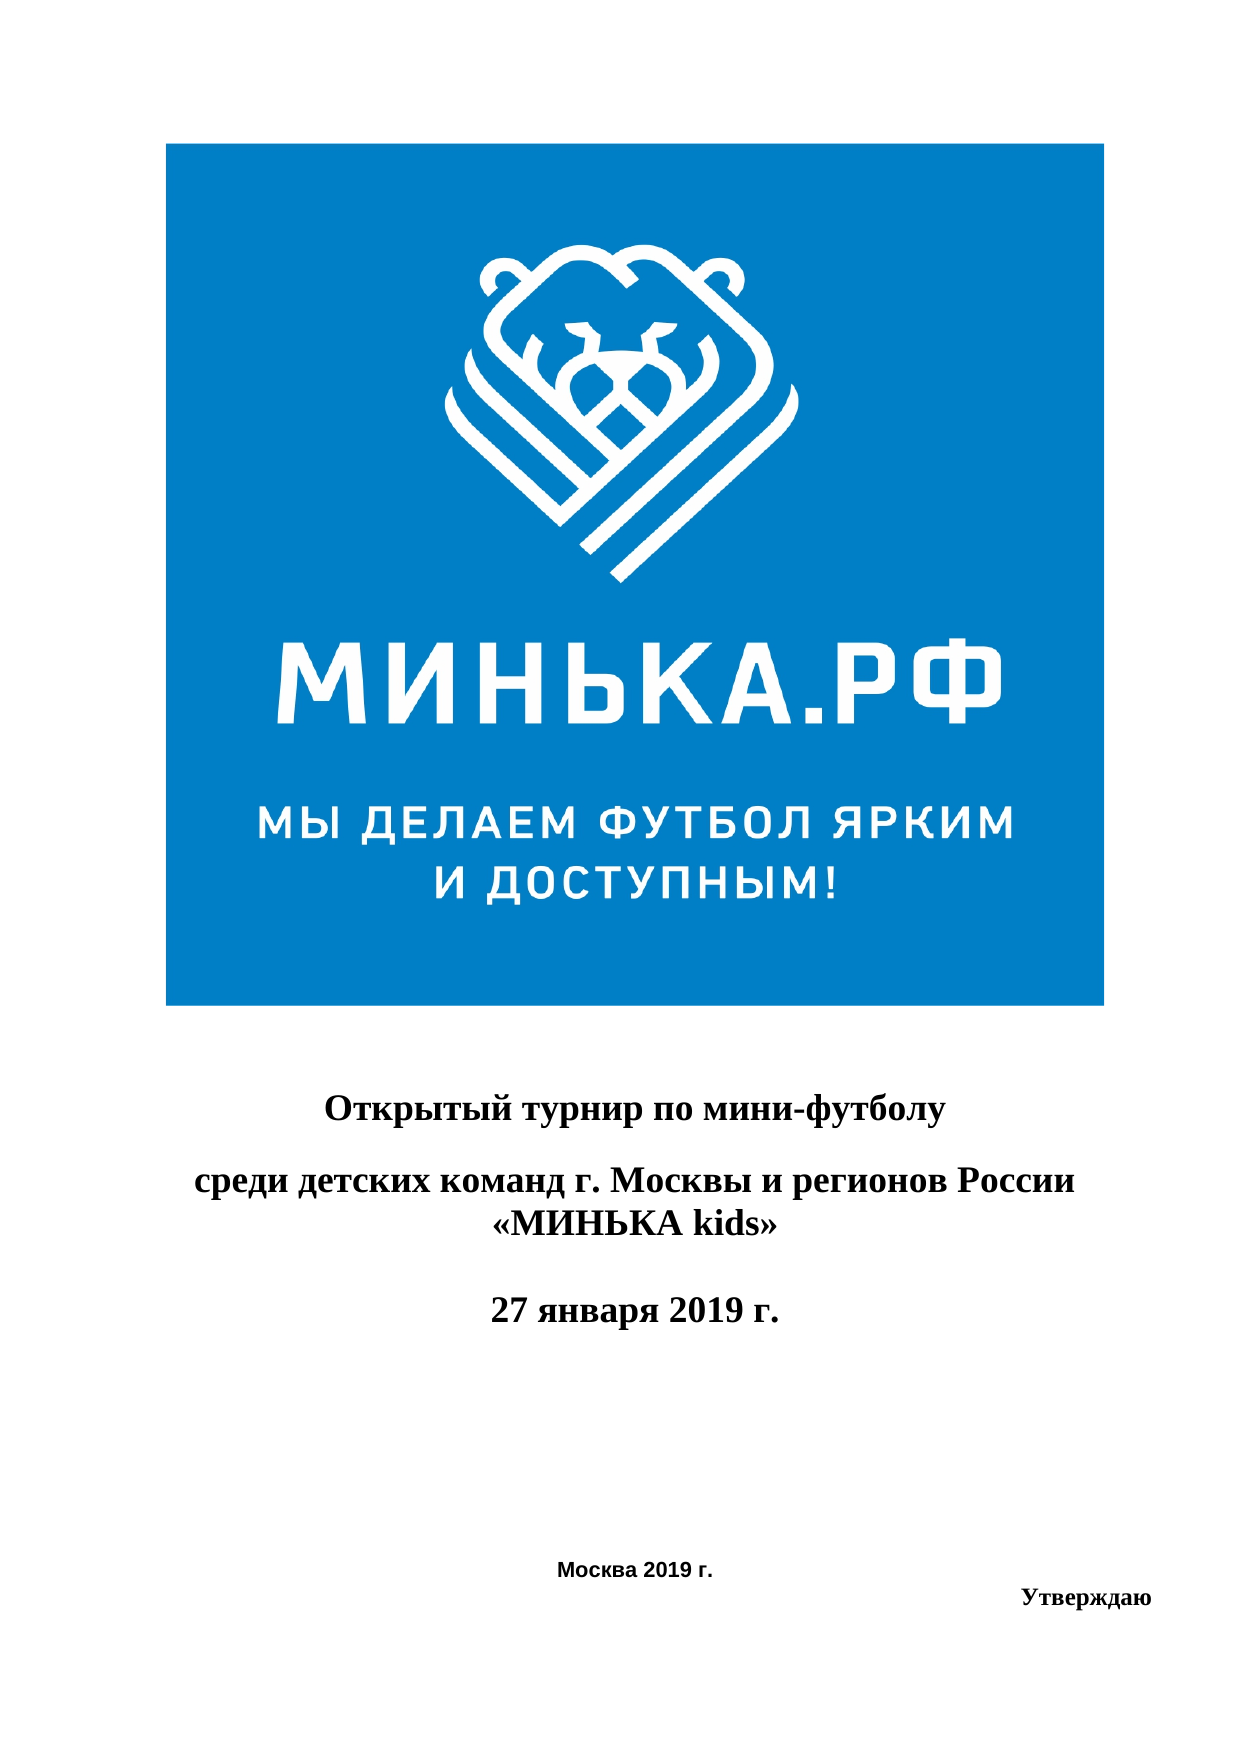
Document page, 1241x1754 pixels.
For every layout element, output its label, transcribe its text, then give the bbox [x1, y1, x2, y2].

text Утверждаю [118, 1582, 1152, 1611]
text «МИНЬКА kids» [118, 1201, 1152, 1244]
text Открытый турнир по мини-футболу [118, 1085, 1152, 1128]
picture [165, 143, 1105, 1006]
text Москва 2019 г. [118, 1557, 1152, 1582]
text 27 января 2019 г. [118, 1287, 1152, 1330]
text среди детских команд г. Москвы и регионов России [118, 1158, 1152, 1201]
